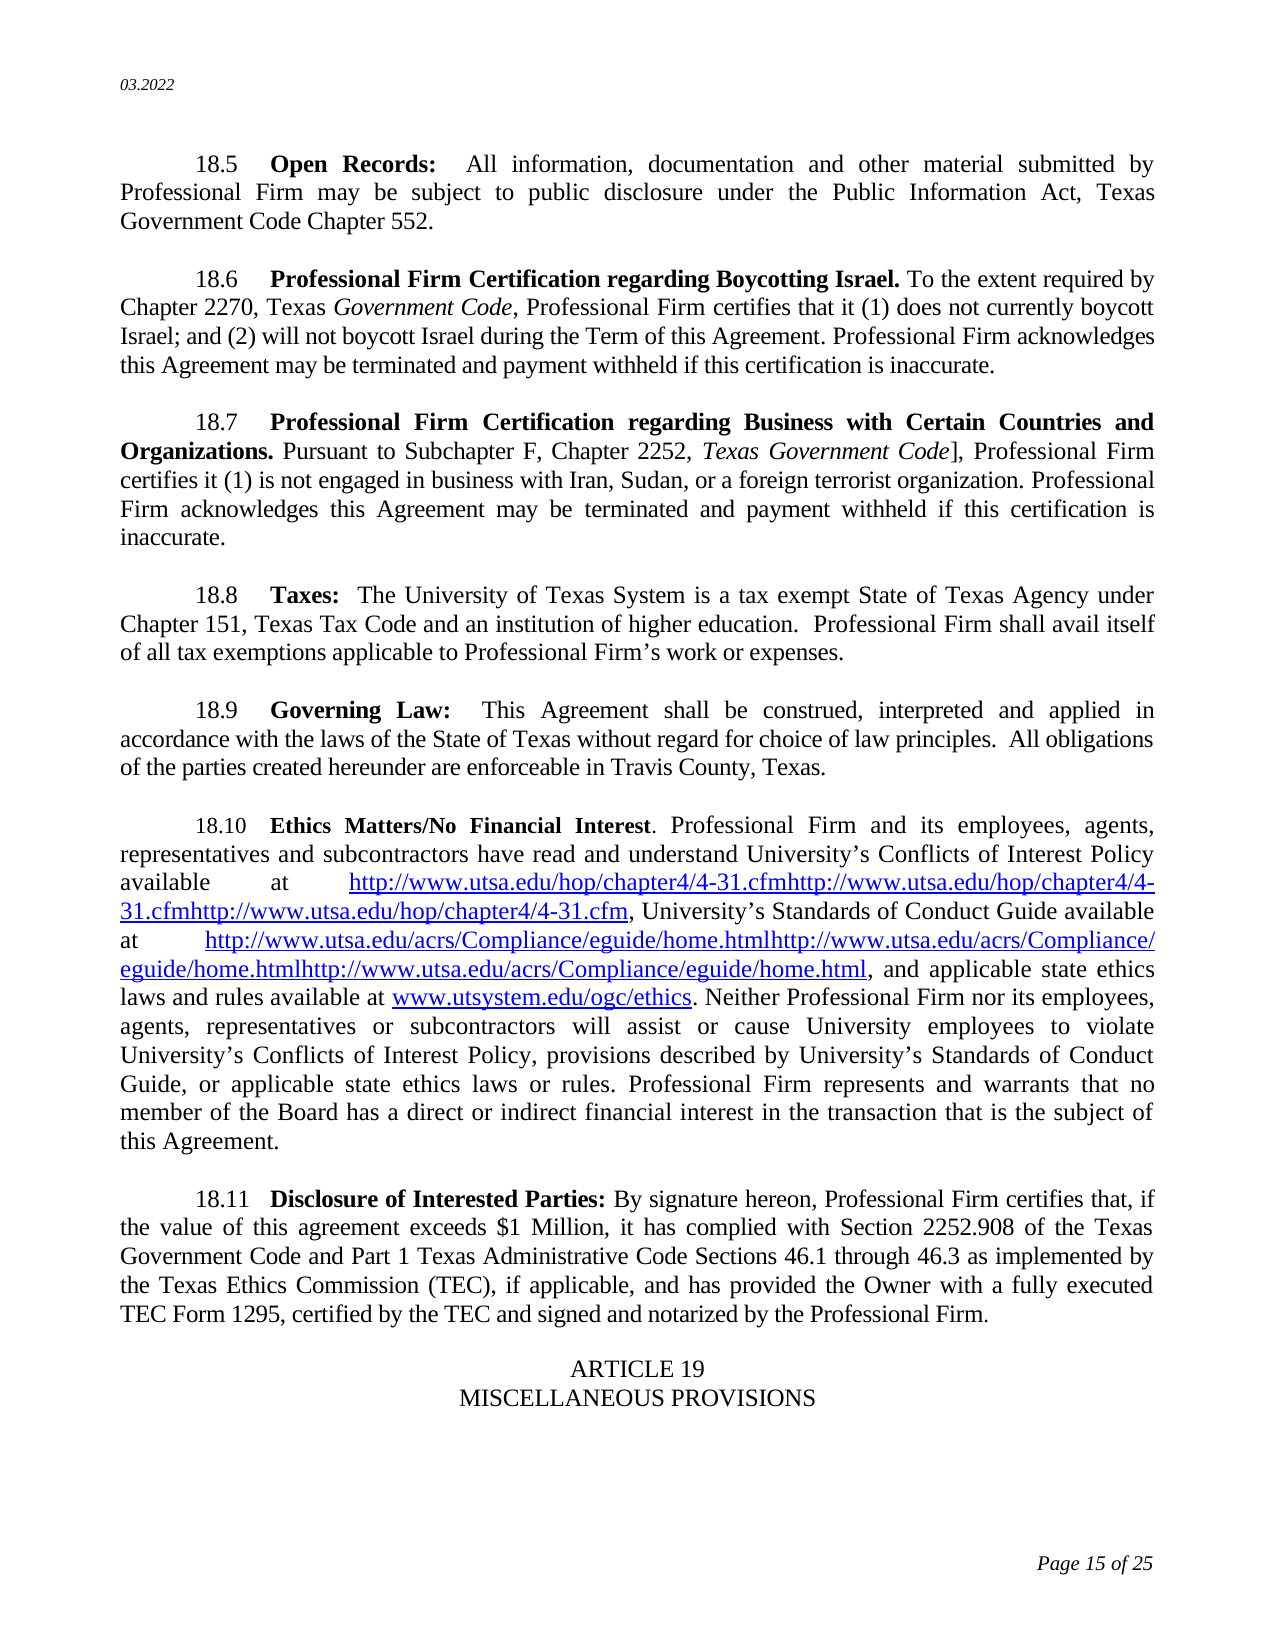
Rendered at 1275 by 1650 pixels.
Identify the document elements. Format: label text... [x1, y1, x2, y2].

text ARTICLE 19 [120, 1354, 1155, 1383]
text 18.5 Open Records: All information, documentation and other material submitted by Professional Firm may be subject to public disclosure under the Public Information Act, Texas Government Code Chapter 552. [120, 149, 1155, 235]
text 18.9 Governing Law: This Agreement shall be construed, interpreted and applied in accordance with the laws of the State of Texas without regard for choice of law principles. All obligations of the parties created hereunder are enforceable in Travis County, Texas. [120, 695, 1155, 781]
text 18.10 Ethics Matters/No Financial Interest. Professional Firm and its employees, agents, representatives and subcontractors have read and understand University’s Conflicts of Interest Policy available at http://www.utsa.edu/hop/chapter4/4-31.cfmhttp://www.utsa.edu/hop/chapter4/4-31.cfmhttp://www.utsa.edu/hop/chapter4/4-31.cfm, University’s Standards of Conduct Guide available at http://www.utsa.edu/acrs/Compliance/eguide/home.htmlhttp://www.utsa.edu/acrs/Compliance/eguide/home.htmlhttp://www.utsa.edu/acrs/Compliance/eguide/home.html, and applicable state ethics laws and rules available at www.utsystem.edu/ogc/ethics. Neither Professional Firm nor its employees, agents, representatives or subcontractors will assist or cause University employees to violate University’s Conflicts of Interest Policy, provisions described by University’s Standards of Conduct Guide, or applicable state ethics laws or rules. Professional Firm represents and warrants that no member of the Board has a direct or indirect financial interest in the transaction that is the subject of this Agreement. [120, 810, 1155, 1155]
text 18.6 Professional Firm Certification regarding Boycotting Israel. To the extent required by Chapter 2270, Texas Government Code, Professional Firm certifies that it (1) does not currently boycott Israel; and (2) will not boycott Israel during the Term of this Agreement. Professional Firm acknowledges this Agreement may be terminated and payment withheld if this certification is inaccurate. [120, 264, 1155, 379]
text 18.11 Disclosure of Interested Parties: By signature hereon, Professional Firm certifies that, if the value of this agreement exceeds $1 Million, it has complied with Section 2252.908 of the Texas Government Code and Part 1 Texas Administrative Code Sections 46.1 through 46.3 as implemented by the Texas Ethics Commission (TEC), if applicable, and has provided the Owner with a fully executed TEC Form 1295, certified by the TEC and signed and notarized by the Professional Firm. [120, 1184, 1155, 1327]
text MISCELLANEOUS PROVISIONS [120, 1383, 1155, 1411]
text 18.7 Professional Firm Certification regarding Business with Certain Countries and Organizations. Pursuant to Subchapter F, Chapter 2252, Texas Government Code], Professional Firm certifies it (1) is not engaged in business with Iran, Sudan, or a foreign terrorist organization. Professional Firm acknowledges this Agreement may be terminated and payment withheld if this certification is inaccurate. [120, 407, 1155, 551]
text 18.8 Taxes: The University of Texas System is a tax exempt State of Texas Agency under Chapter 151, Texas Tax Code and an institution of higher education. Professional Firm shall avail itself of all tax exemptions applicable to Professional Firm’s work or expenses. [120, 580, 1155, 666]
